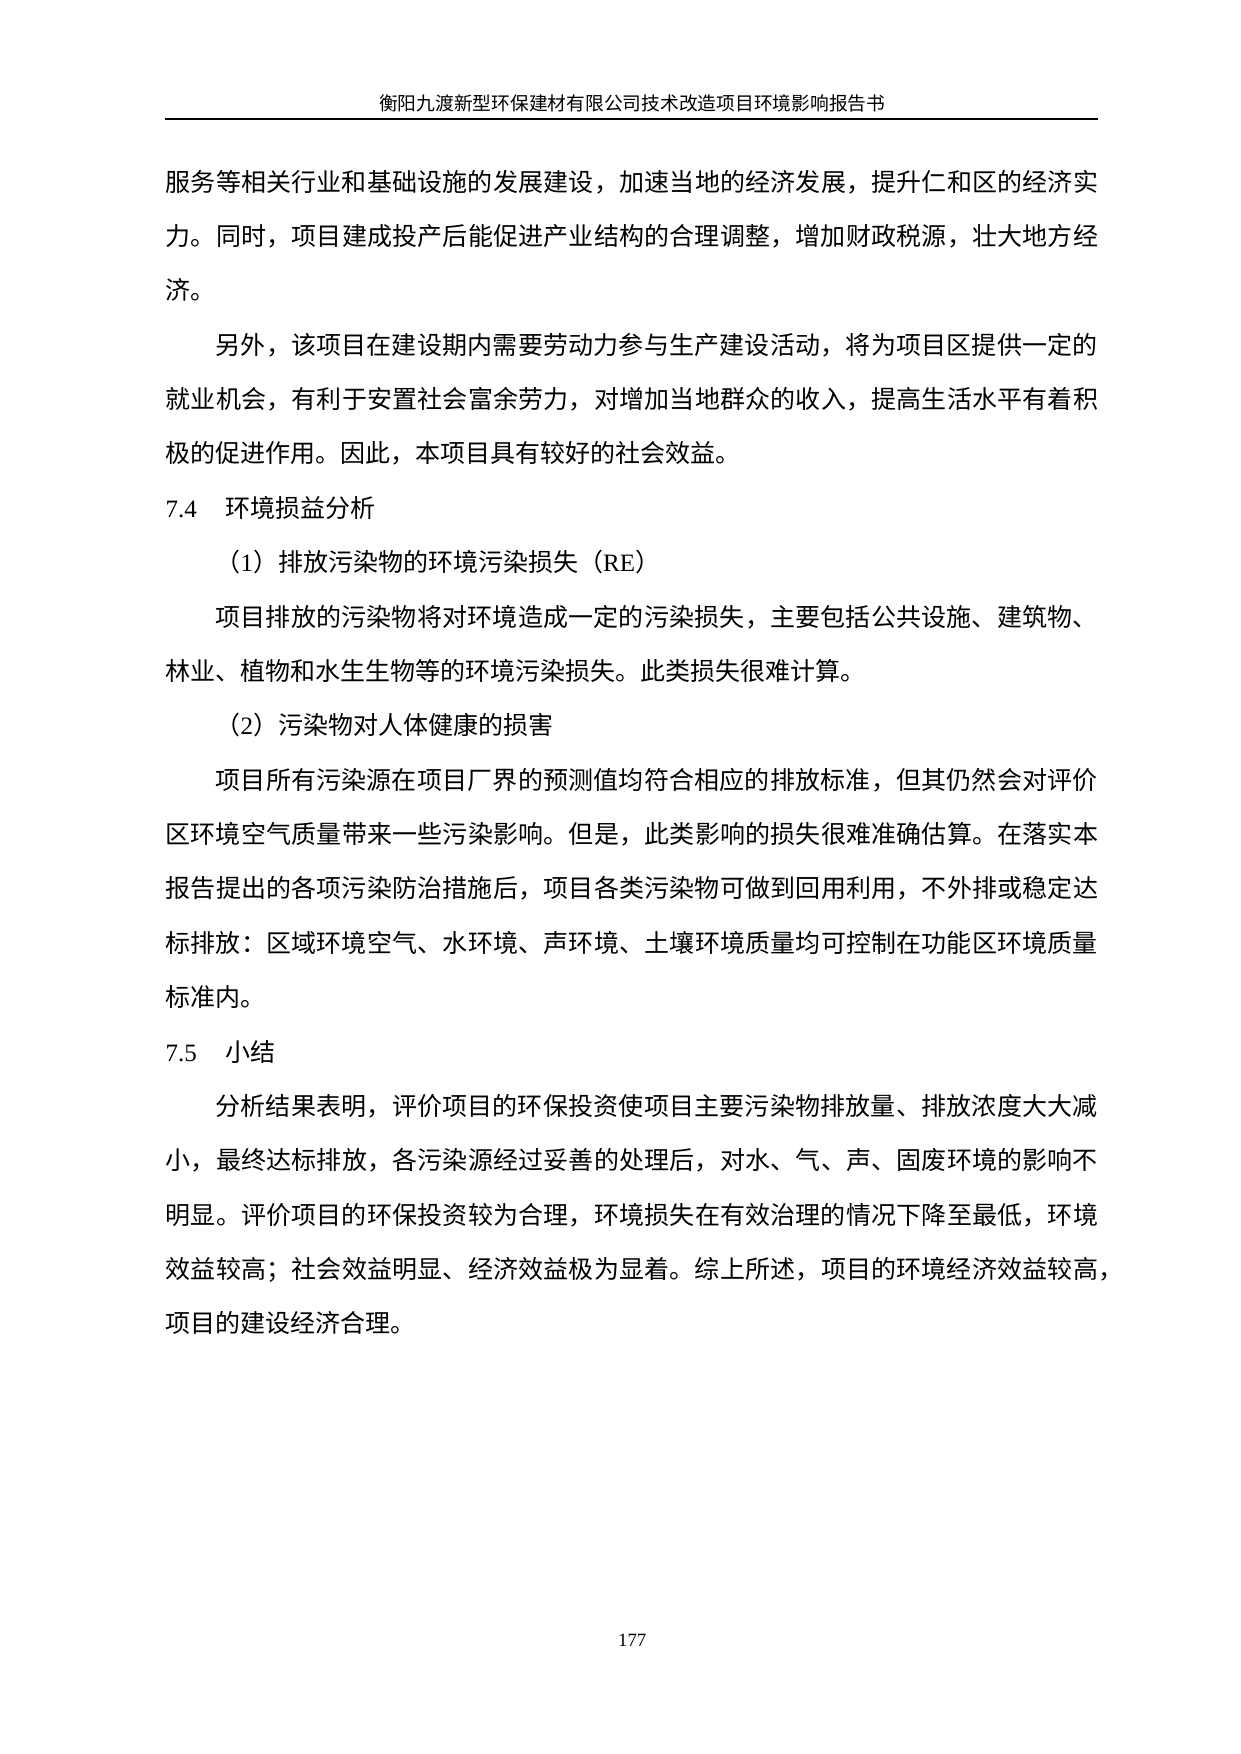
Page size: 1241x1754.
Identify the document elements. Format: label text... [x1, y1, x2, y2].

text （2）污染物对人体健康的损害 [165, 706, 1098, 742]
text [165, 162, 1098, 307]
text 项目所有污染源在项目厂界的预测值均符合相应的排放标准，但其仍然会对评价区环境空气质量带来一些污染影响。但是，此类影响的损失很难准确估算。在落实本报告提出的各项污染防治措施后，项目各类污染物可做到回用利用，不外排或稳定达标排放：区域环境空气、水环境、声环境、土壤环境质量均可控制在功能区环境质量标准内。 [165, 760, 1098, 1014]
subtitle 小结 [165, 1032, 1098, 1068]
subtitle 环境损益分析 [165, 488, 1098, 524]
text 项目排放的污染物将对环境造成一定的污染损失，主要包括公共设施、建筑物、林业、植物和水生生物等的环境污染损失。此类损失很难计算。 [165, 597, 1098, 688]
text （1）排放污染物的环境污染损失（RE） [165, 543, 1098, 579]
text 另外，该项目在建设期内需要劳动力参与生产建设活动，将为项目区提供一定的就业机会，有利于安置社会富余劳力，对增加当地群众的收入，提高生活水平有着积极的促进作用。因此，本项目具有较好的社会效益。 [165, 325, 1098, 470]
text 分析结果表明，评价项目的环保投资使项目主要污染物排放量、排放浓度大大减小，最终达标排放，各污染源经过妥善的处理后，对水、气、声、固废环境的影响不明显。评价项目的环保投资较为合理，环境损失在有效治理的情况下降至最低，环境效益较高；社会效益明显、经济效益极为显着。综上所述，项目的环境经济效益较高，项目的建设经济合理。 [165, 1086, 1098, 1340]
